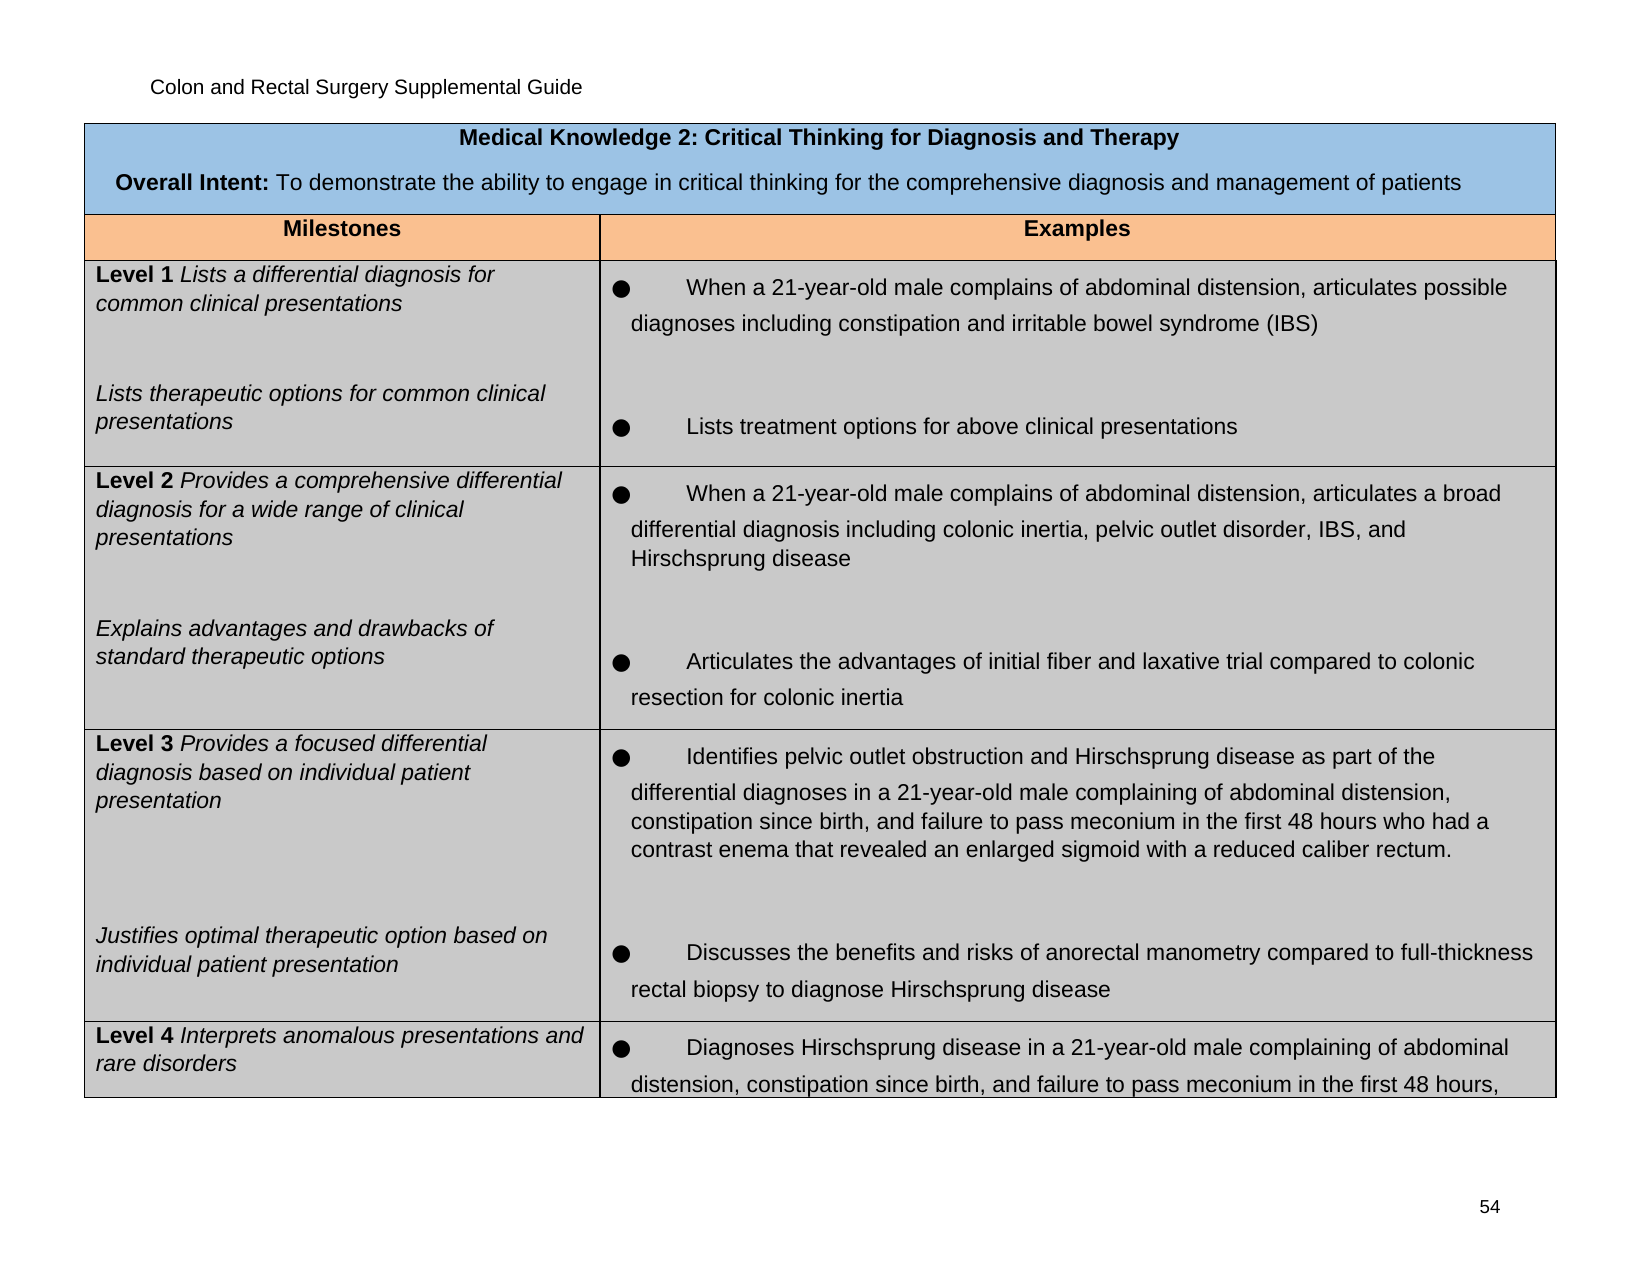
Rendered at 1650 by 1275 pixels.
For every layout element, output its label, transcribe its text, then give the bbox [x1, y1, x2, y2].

table_cell Level 1 Lists a differential diagnosis for common clinical presentations Lists therapeutic options for common clinical presentations [85, 261, 599, 466]
table_cell Level 2 Provides a comprehensive differential diagnosis for a wide range of clinical presentations Explains advantages and drawbacks of standard therapeutic options [85, 467, 599, 729]
table_header Medical Knowledge 2: Critical Thinking for Diagnosis and Therapy Overall Intent: To demonstrate the ability to engage in critical thinking for the comprehensive diagnosis and management of patients [85, 124, 1555, 214]
table_cell When a 21-year-old male complains of abdominal distension, articulates possible diagnoses including constipation and irritable bowel syndrome (IBS) Lists treatment options for above clinical presentations [601, 261, 1555, 466]
table_cell Milestones [85, 215, 599, 260]
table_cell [601, 1022, 1555, 1097]
table_cell Examples [601, 215, 1555, 260]
table_cell Level 3 Provides a focused differential diagnosis based on individual patient presentation Justifies optimal therapeutic option based on individual patient presentation [85, 730, 599, 1021]
table_cell When a 21-year-old male complains of abdominal distension, articulates a broad differential diagnosis including colonic inertia, pelvic outlet disorder, IBS, and Hirschsprung disease Articulates the advantages of initial fiber and laxative trial compared to colonic resection for colonic inertia [601, 467, 1555, 729]
table_cell Identifies pelvic outlet obstruction and Hirschsprung disease as part of the differential diagnoses in a 21-year-old male complaining of abdominal distension, constipation since birth, and failure to pass meconium in the first 48 hours who had a contrast enema that revealed an enlarged sigmoid with a reduced caliber rectum. Discusses the benefits and risks of anorectal manometry compared to full-thickness rectal biopsy to diagnose Hirschsprung disease [601, 730, 1555, 1021]
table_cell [85, 1022, 599, 1097]
